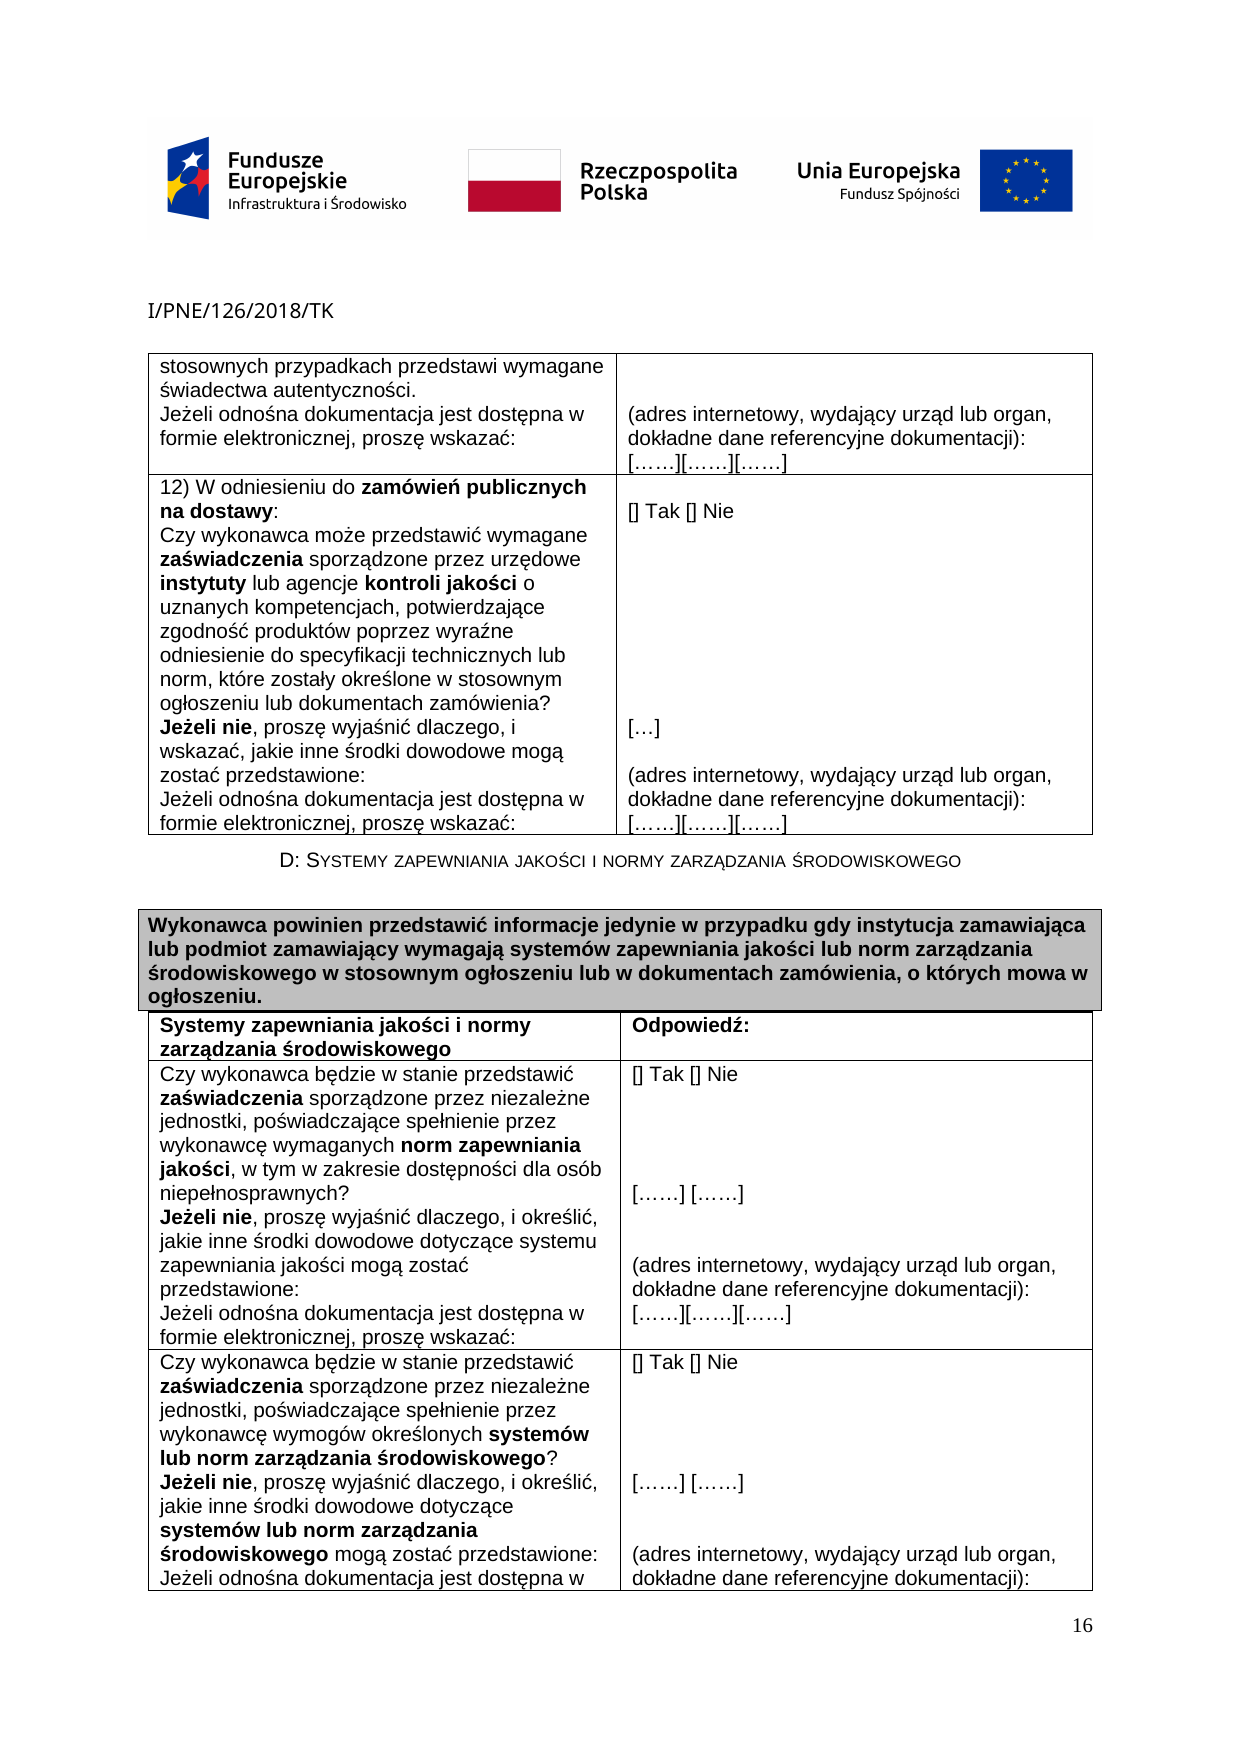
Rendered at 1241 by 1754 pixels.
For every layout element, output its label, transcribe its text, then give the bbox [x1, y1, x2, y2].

table_cell [] Tak [] Nie [……] [……] (adres internetowy, wydający urząd lub organ, dokładne dane referencyjne dokumentacji): [……][……][……] [621, 1350, 1092, 1589]
table_cell 12) W odniesieniu do zamówień publicznych na dostawy: Czy wykonawca może przedstawić wymagane zaświadczenia sporządzone przez urzędowe instytuty lub agencje kontroli jakości o uznanych kompetencjach, potwierdzające zgodność produktów poprzez wyraźne odniesienie do specyfikacji technicznych lub norm, które zostały określone w stosownym ogłoszeniu lub dokumentach zamówienia? Jeżeli nie, proszę wyjaśnić dlaczego, i wskazać, jakie inne środki dowodowe mogą zostać przedstawione: Jeżeli odnośna dokumentacja jest dostępna w formie elektronicznej, proszę wskazać: [149, 475, 616, 834]
table_cell [] Tak [] Nie […] (adres internetowy, wydający urząd lub organ, dokładne dane referencyjne dokumentacji): [……][……][……] [617, 475, 1092, 834]
table_header Odpowiedź: [621, 1013, 1092, 1060]
title D: Systemy zapewniania jakości i normy zarządzania środowiskowego [148, 848, 1092, 872]
table_cell Czy wykonawca będzie w stanie przedstawić zaświadczenia sporządzone przez niezależne jednostki, poświadczające spełnienie przez wykonawcę wymaganych norm zapewniania jakości, w tym w zakresie dostępności dla osób niepełnosprawnych? Jeżeli nie, proszę wyjaśnić dlaczego, i określić, jakie inne środki dowodowe dotyczące systemu zapewniania jakości mogą zostać przedstawione: Jeżeli odnośna dokumentacja jest dostępna w formie elektronicznej, proszę wskazać: [149, 1061, 620, 1349]
table_header Systemy zapewniania jakości i normy zarządzania środowiskowego [149, 1013, 620, 1060]
text Wykonawca powinien przedstawić informacje jedynie w przypadku gdy instytucja zamawiająca lub podmiot zamawiający wymagają systemów zapewniania jakości lub norm zarządzania środowiskowego w stosownym ogłoszeniu lub w dokumentach zamówienia, o których mowa w ogłoszeniu. [139, 910, 1101, 1010]
table_cell [] Tak [] Nie [] Tak [] Nie (adres internetowy, wydający urząd lub organ, dokładne dane referencyjne dokumentacji): [……][……][……] [617, 354, 1092, 474]
table_cell [] Tak [] Nie [……] [……] (adres internetowy, wydający urząd lub organ, dokładne dane referencyjne dokumentacji): [……][……][……] [621, 1061, 1092, 1349]
picture [147, 117, 1093, 240]
